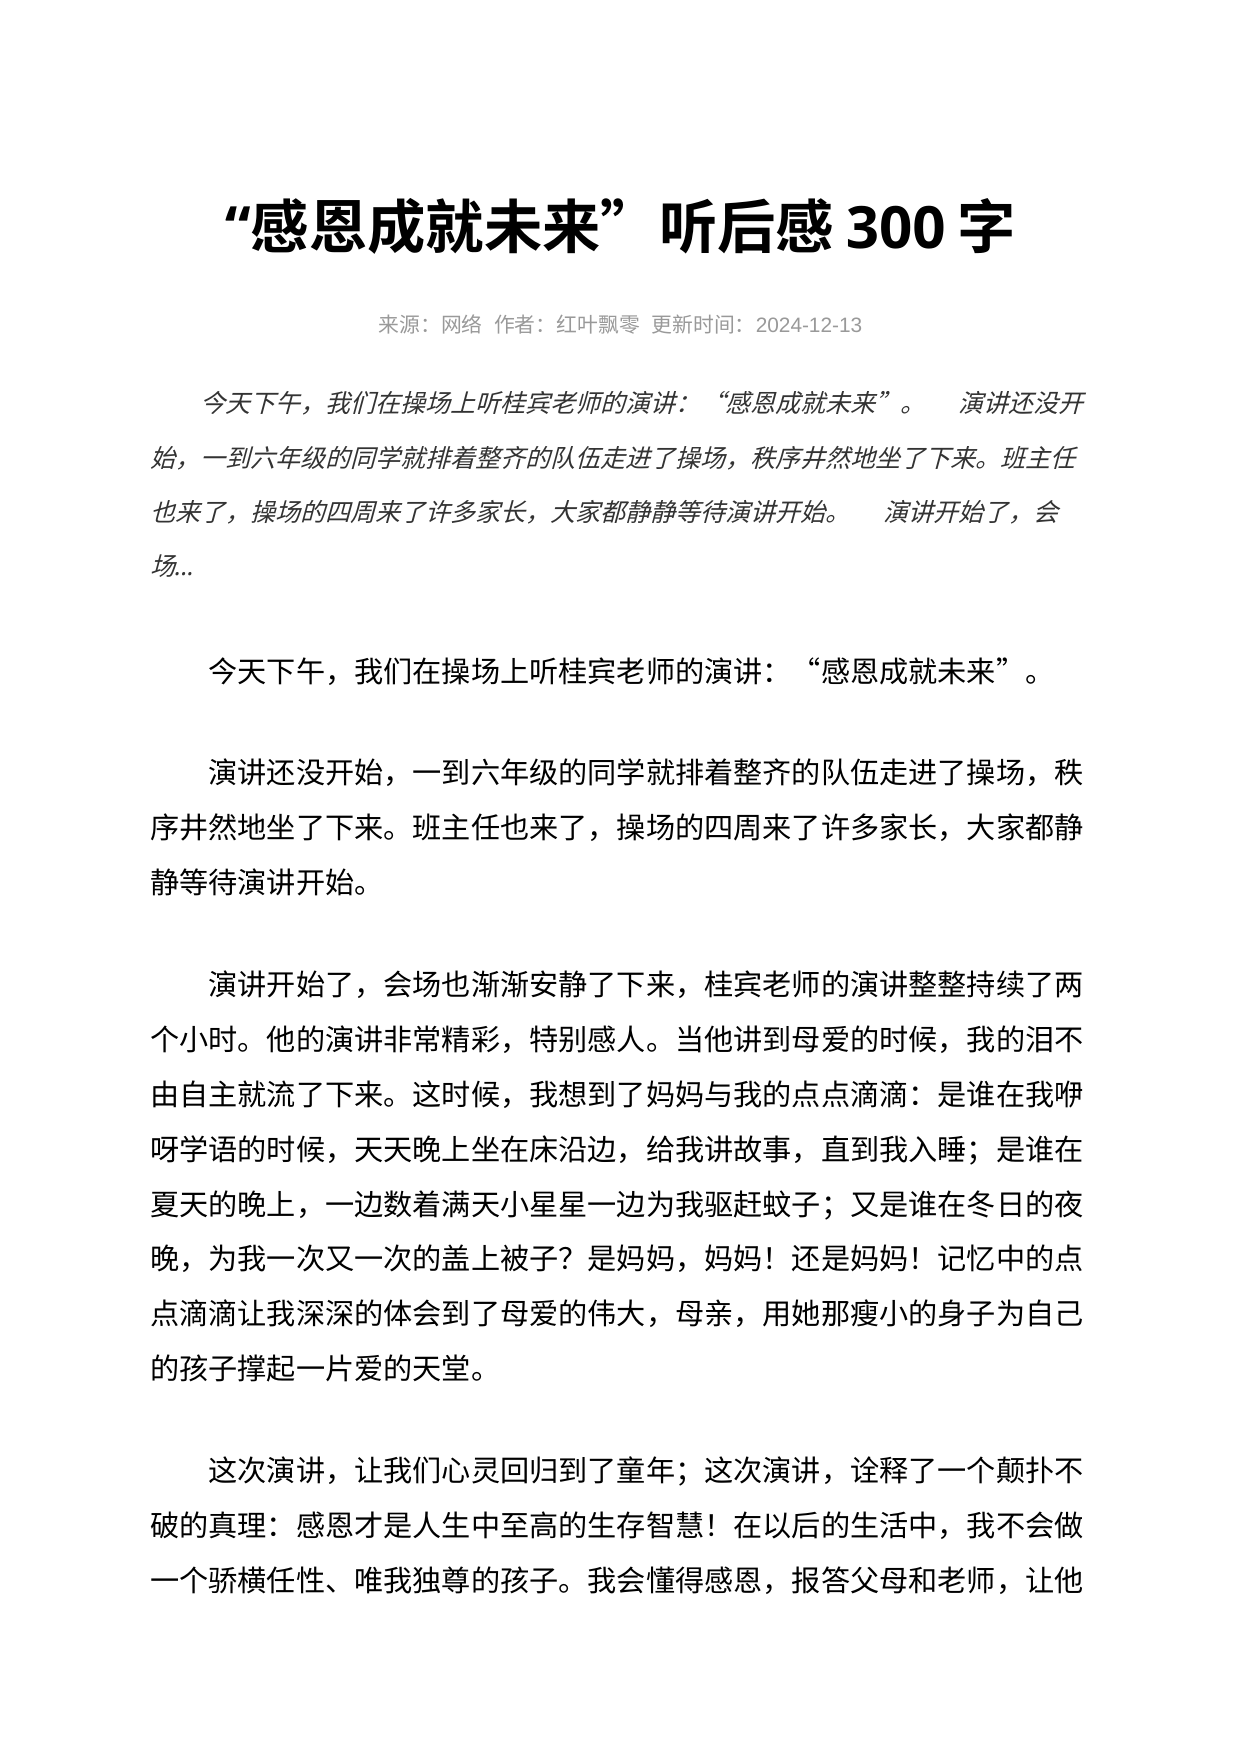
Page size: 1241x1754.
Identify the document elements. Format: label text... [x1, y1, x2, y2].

text 今天下午，我们在操场上听桂宾老师的演讲：“感恩成就未来”。 演讲还没开始，一到六年级的同学就排着整齐的队伍走进了操场，秩序井然地坐了下来。班主任也来了，操场的四周来了许多家长，大家都静静等待演讲开始。 演讲开始了，会场... [150, 384, 1090, 583]
text 来源：网络 作者：红叶飘零 更新时间：2024-12-13 [150, 313, 1090, 337]
subtitle “感恩成就未来”听后感300字 [150, 181, 1090, 266]
text 今天下午，我们在操场上听桂宾老师的演讲：“感恩成就未来”。 [150, 648, 1090, 690]
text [150, 1447, 1090, 1599]
text 演讲还没开始，一到六年级的同学就排着整齐的队伍走进了操场，秩序井然地坐了下来。班主任也来了，操场的四周来了许多家长，大家都静静等待演讲开始。 [150, 750, 1090, 902]
text 演讲开始了，会场也渐渐安静了下来，桂宾老师的演讲整整持续了两个小时。他的演讲非常精彩，特别感人。当他讲到母爱的时候，我的泪不由自主就流了下来。这时候，我想到了妈妈与我的点点滴滴：是谁在我咿呀学语的时候，天天晚上坐在床沿边，给我讲故事，直到我入睡；是谁在夏天的晚上，一边数着满天小星星一边为我驱赶蚊子；又是谁在冬日的夜晚，为我一次又一次的盖上被子？是妈妈，妈妈！还是妈妈！记忆中的点点滴滴让我深深的体会到了母爱的伟大，母亲，用她那瘦小的身子为自己的孩子撑起一片爱的天堂。 [150, 961, 1090, 1388]
